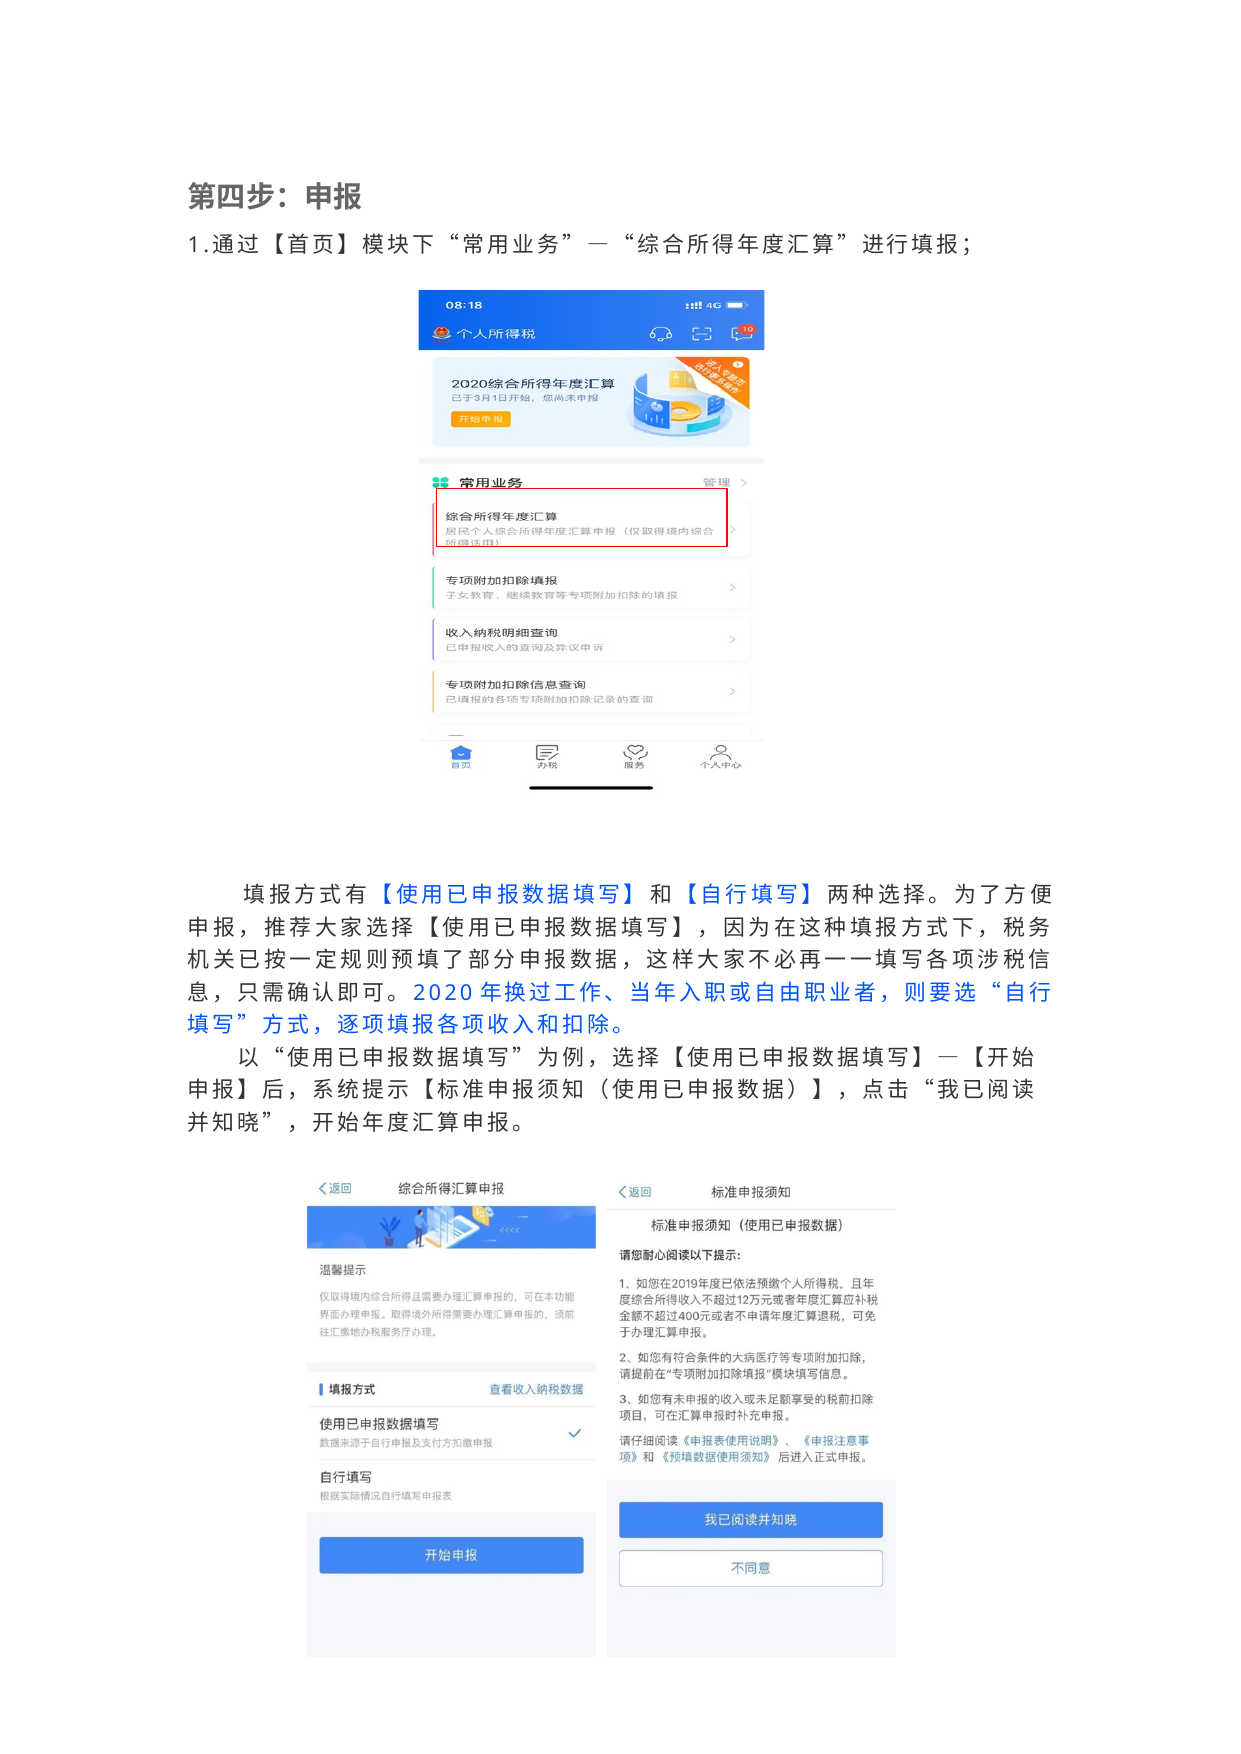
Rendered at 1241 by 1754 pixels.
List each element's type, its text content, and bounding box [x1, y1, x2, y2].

picture [418, 290, 765, 794]
text 第四步：申报 [187, 162, 1053, 227]
text 1.通过【首页】模块下“常用业务”—“综合所得年度汇算”进行填报； [187, 227, 1053, 259]
text 以“使用已申报数据填写”为例，选择【使用已申报数据填写】—【开始申报】后，系统提示【标准申报须知（使用已申报数据）】，点击“我已阅读并知晓”，开始年度汇算申报。 [187, 1039, 1053, 1137]
picture [265, 1159, 929, 1679]
text 填报方式有【使用已申报数据填写】和【自行填写】两种选择。为了方便申报，推荐大家选择【使用已申报数据填写】，因为在这种填报方式下，税务机关已按一定规则预填了部分申报数据，这样大家不必再一一填写各项涉税信息，只需确认即可。2020年换过工作、当年入职或自由职业者，则要选“自行填写”方式，逐项填报各项收入和扣除。 [187, 877, 1053, 1039]
